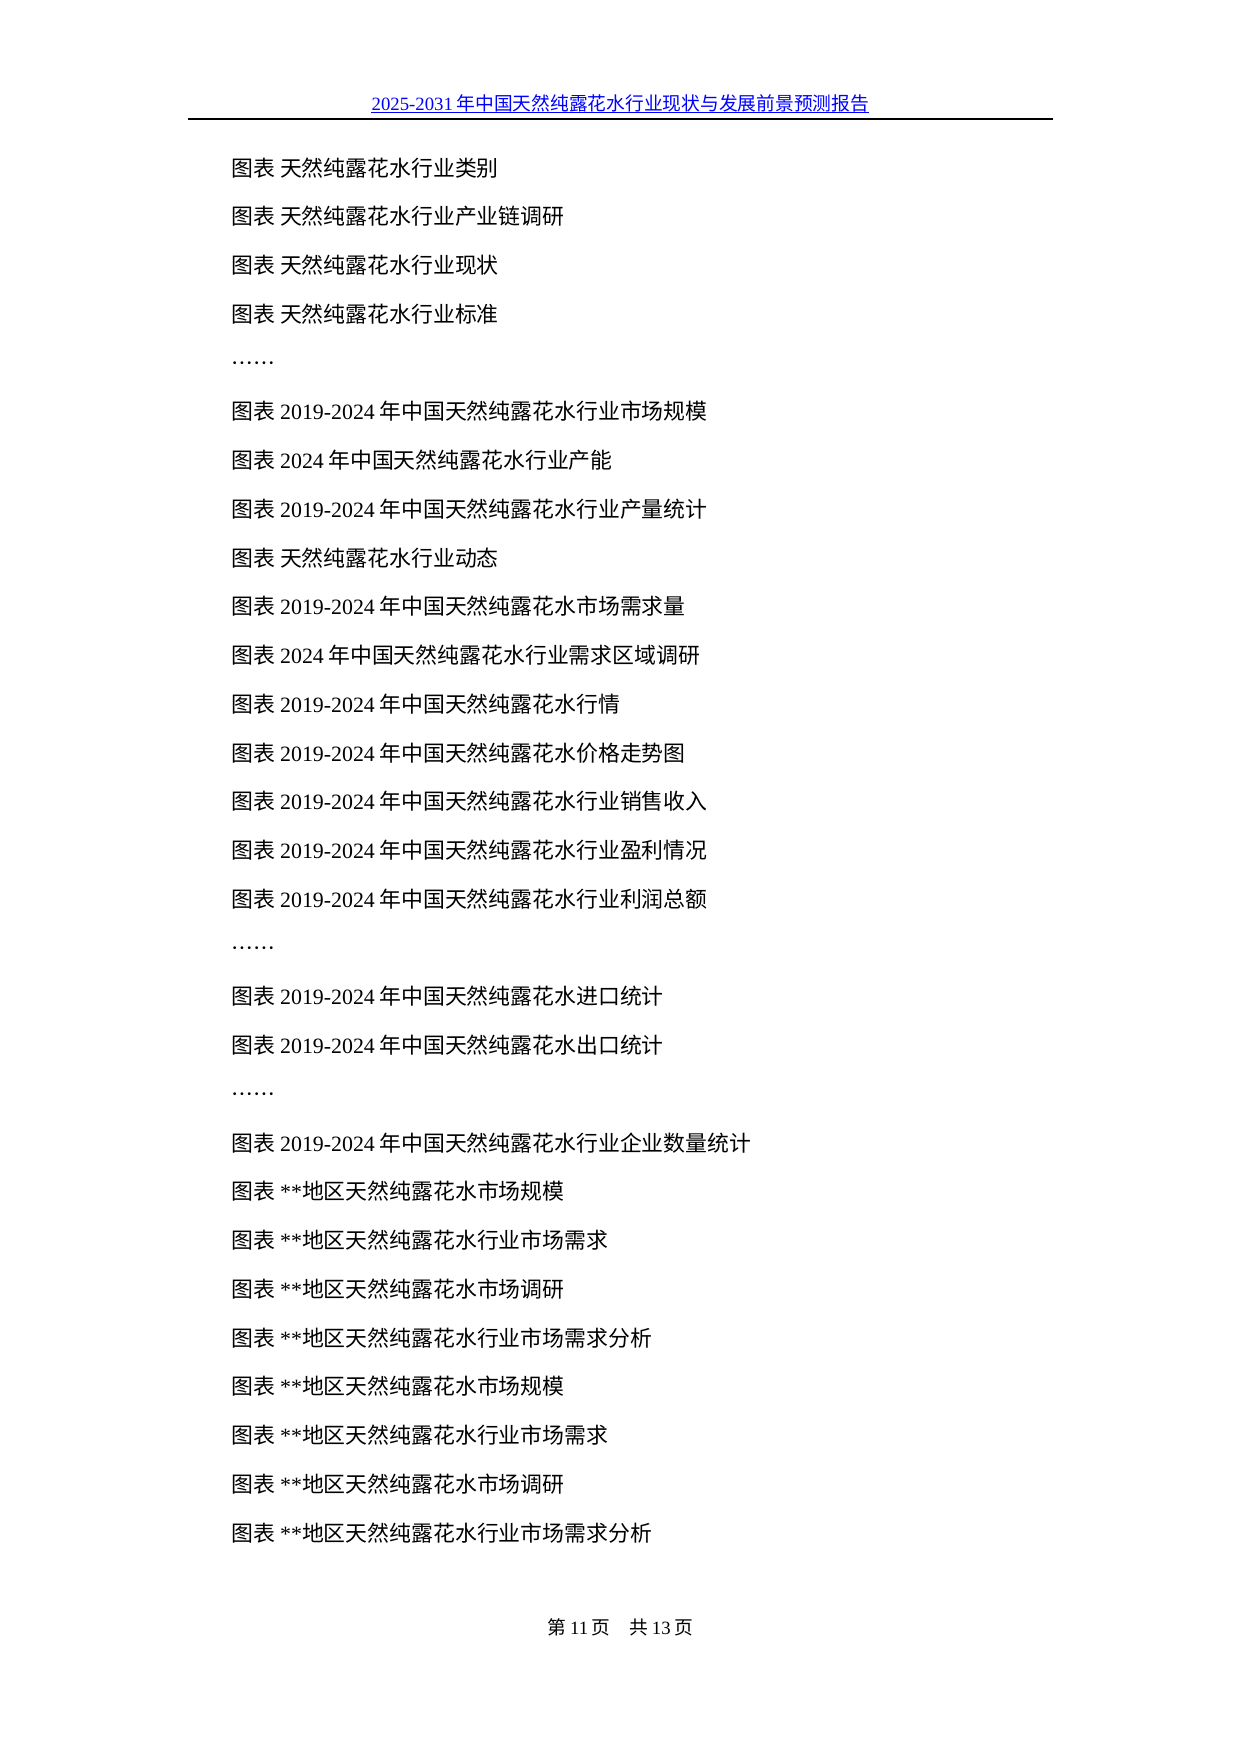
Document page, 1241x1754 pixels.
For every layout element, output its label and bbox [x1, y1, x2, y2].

text [187, 150, 1053, 1548]
